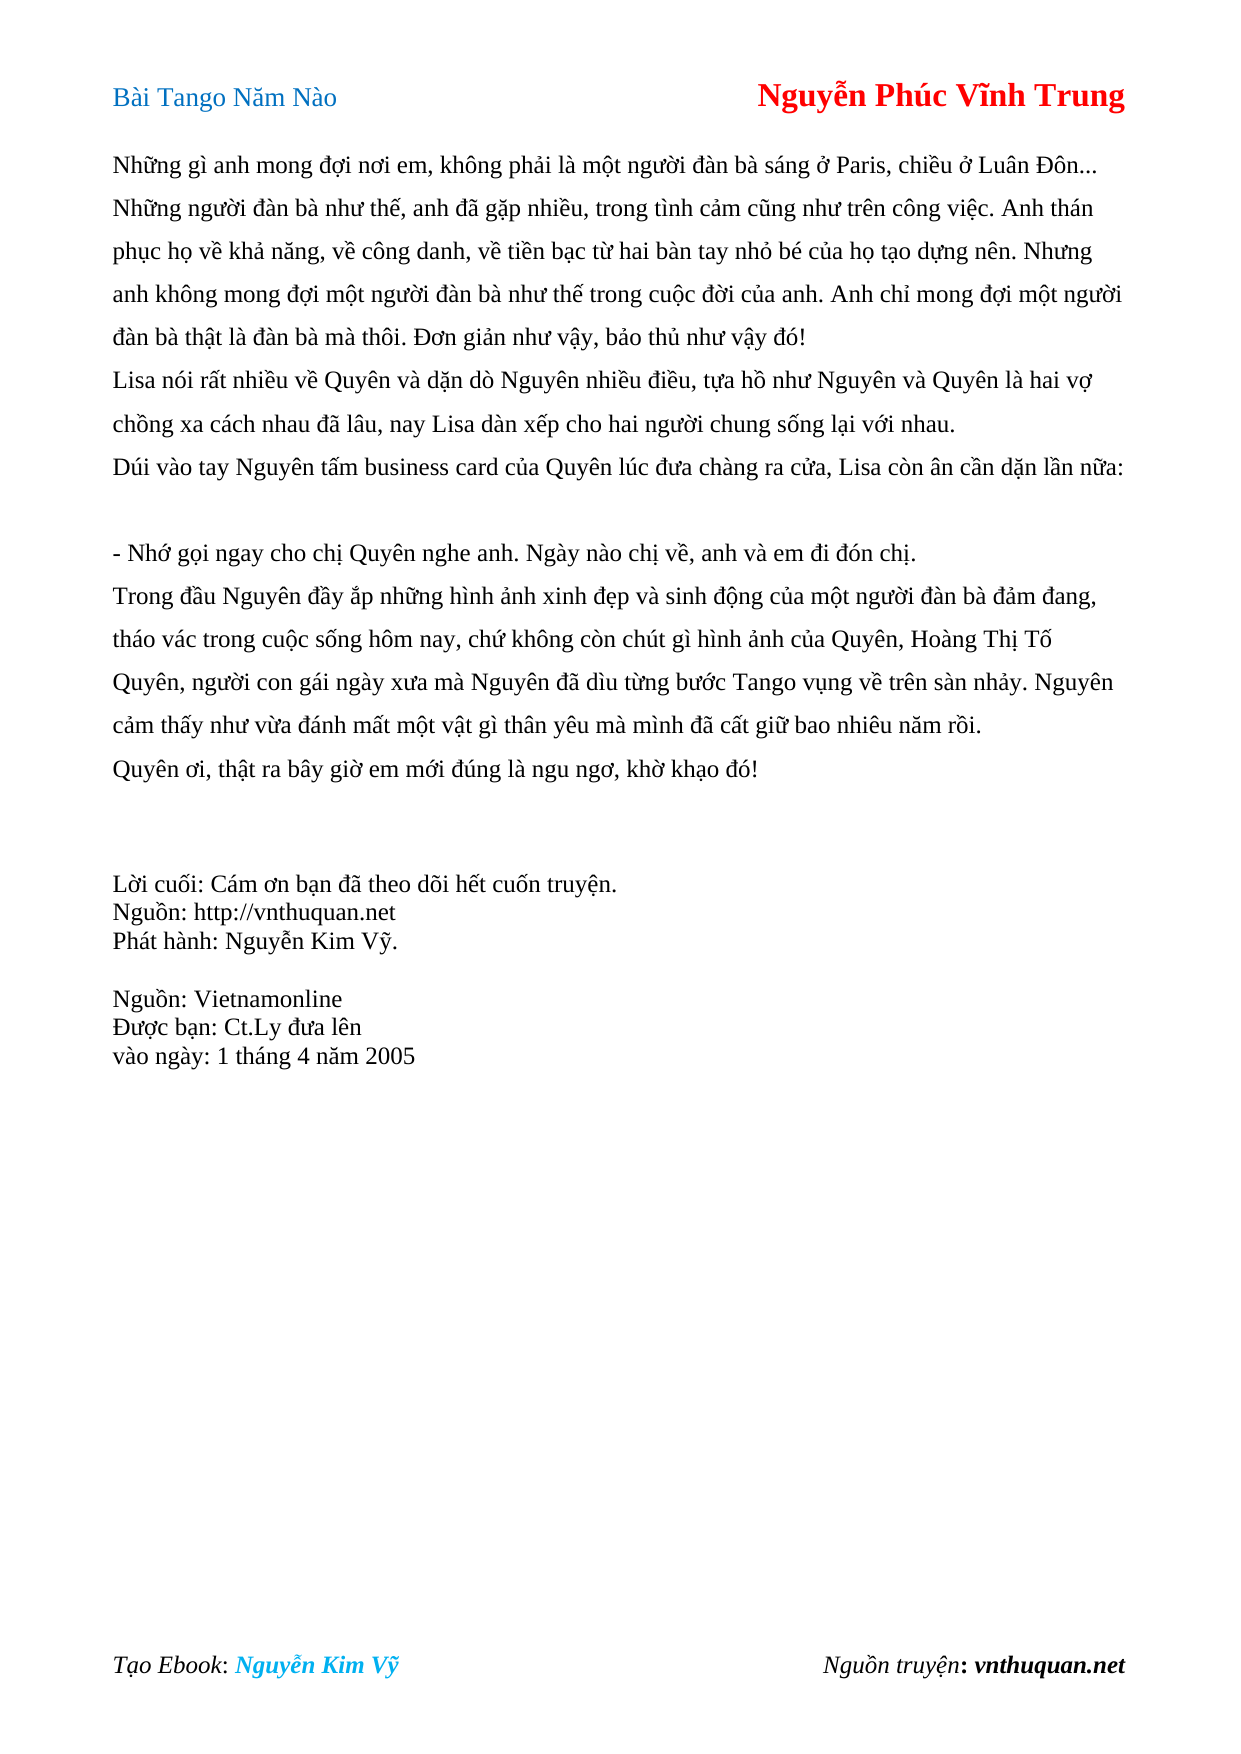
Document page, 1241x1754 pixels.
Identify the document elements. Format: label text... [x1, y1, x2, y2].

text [112, 150, 1128, 826]
text Lời cuối: Cám ơn bạn đã theo dõi hết cuốn truyện. Nguồn: http://vnthuquan.net Phát hành: Nguyễn Kim Vỹ. Nguồn: Vietnamonline Được bạn: Ct.Ly đưa lên vào ngày: 1 tháng 4 năm 2005 [112, 840, 1128, 1070]
